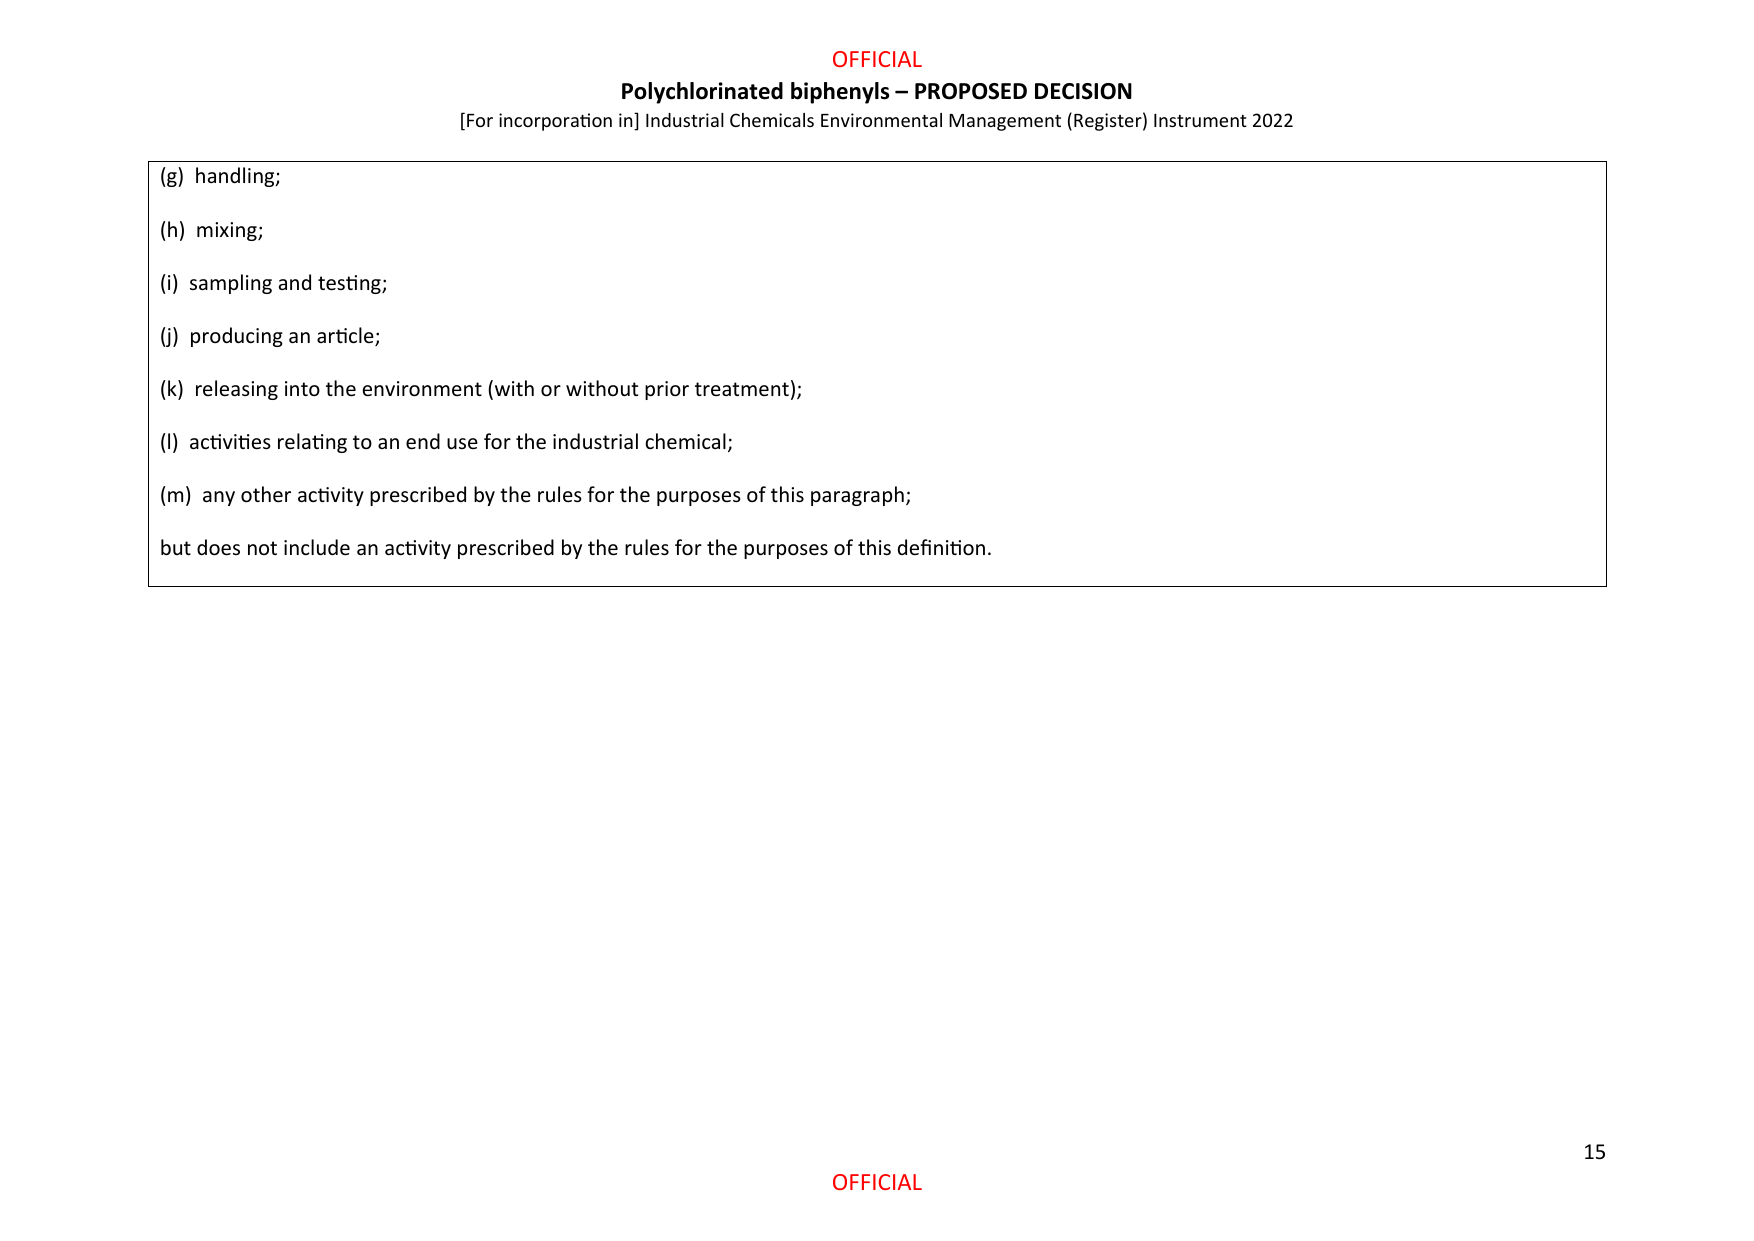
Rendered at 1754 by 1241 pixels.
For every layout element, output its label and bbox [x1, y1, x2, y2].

table_cell [149, 162, 1606, 586]
